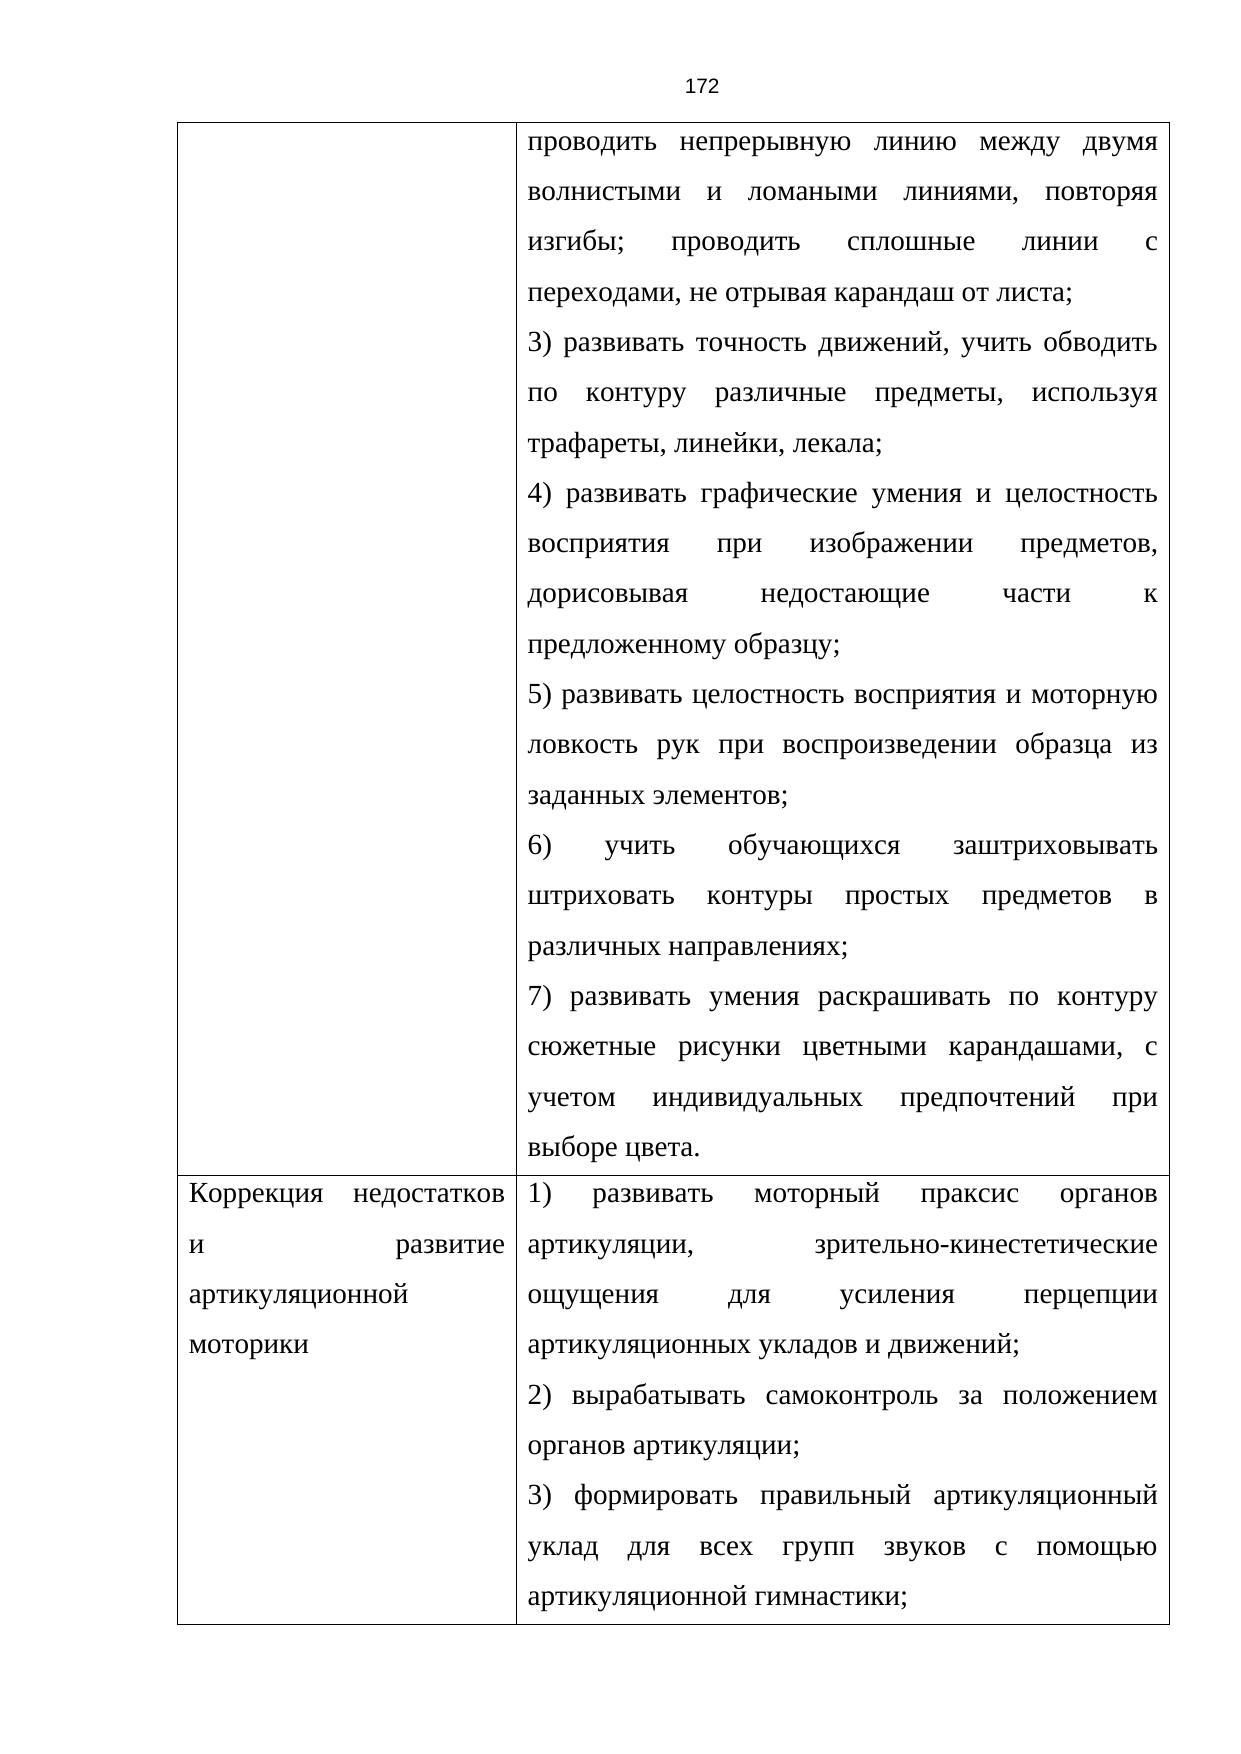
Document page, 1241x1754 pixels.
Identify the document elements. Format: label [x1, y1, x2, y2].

table_cell [517, 123, 1169, 1174]
table_cell [178, 1176, 516, 1624]
table_cell [517, 1176, 1169, 1624]
table_cell [178, 123, 516, 1174]
